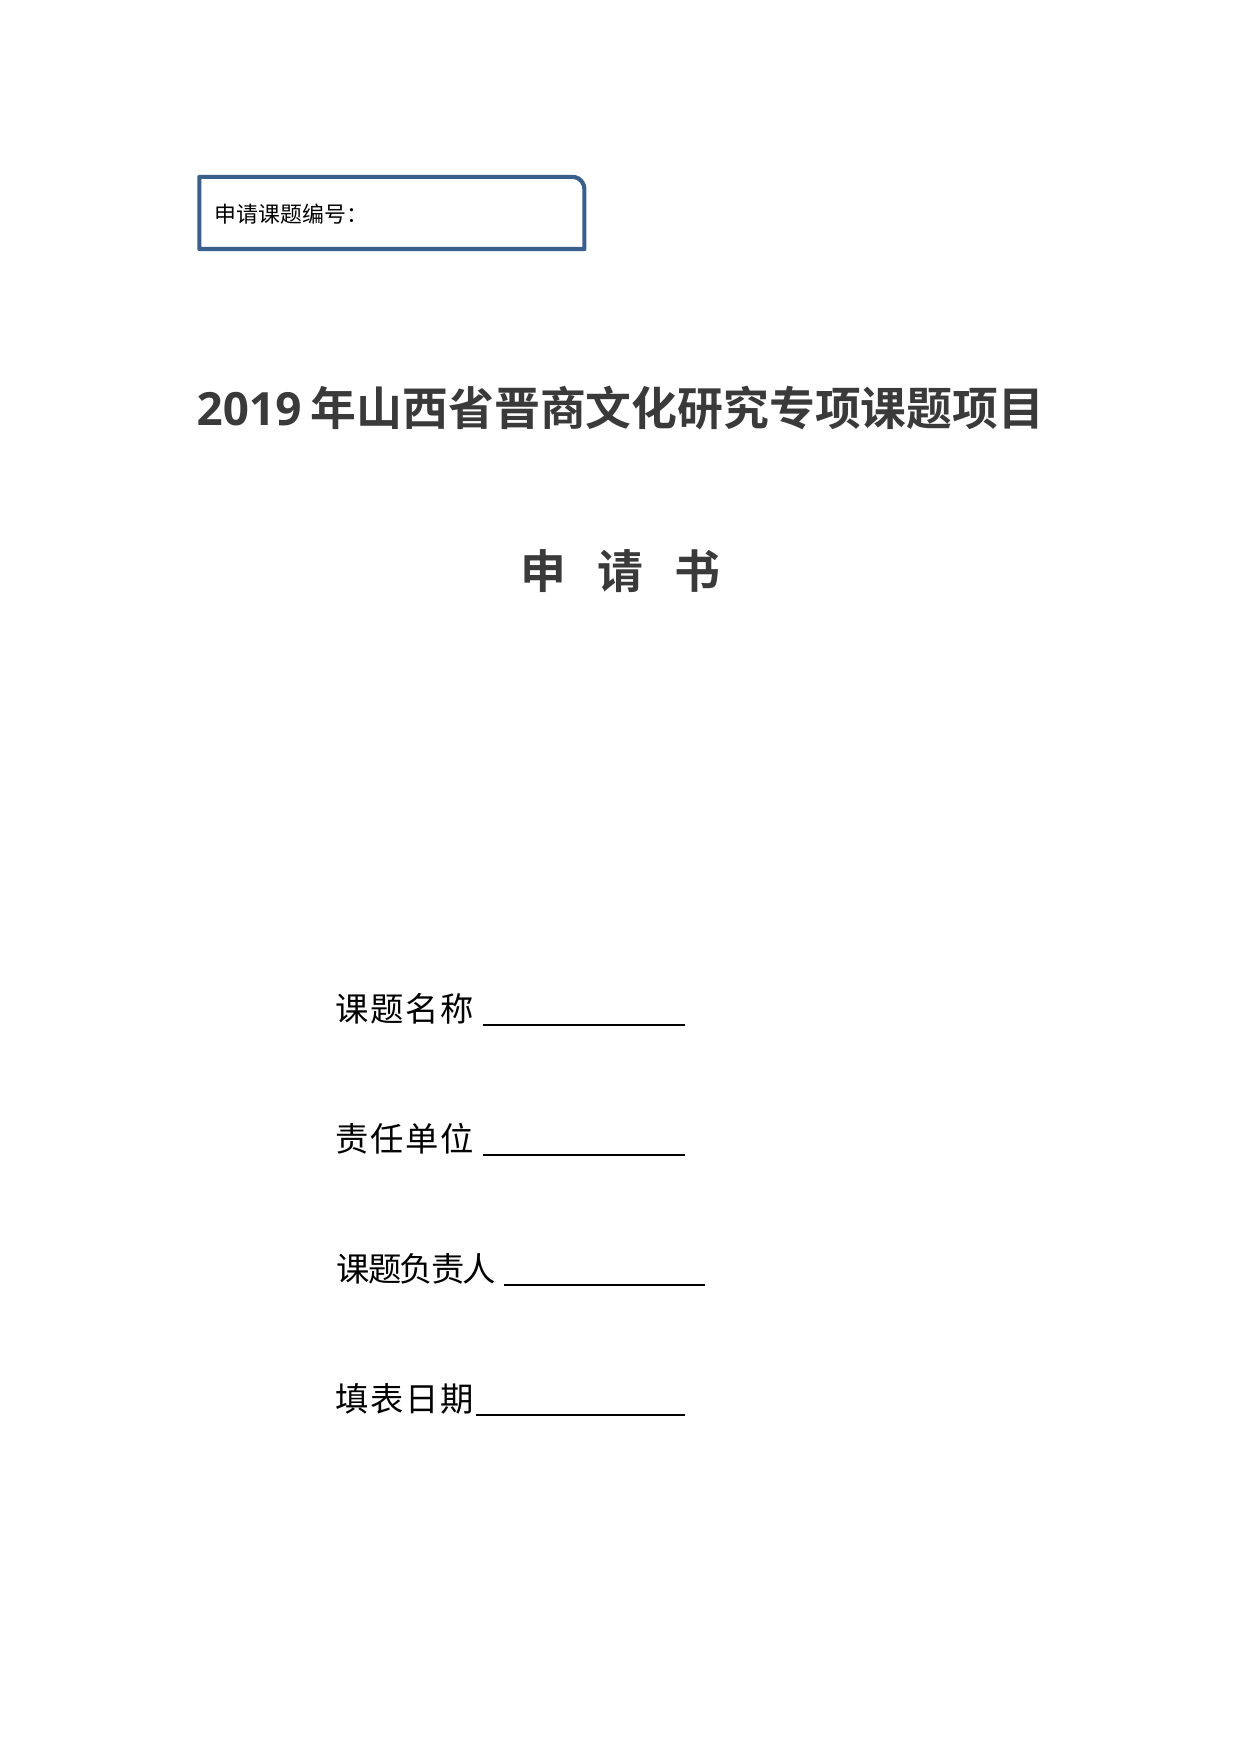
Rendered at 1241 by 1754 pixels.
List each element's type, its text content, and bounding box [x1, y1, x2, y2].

text 课题负责人 [187, 1234, 1053, 1299]
text 责任单位 [187, 1104, 1053, 1169]
text 申 请 书 [187, 519, 1053, 617]
text 填表日期 [187, 1364, 1053, 1429]
text 2019年山西省晋商文化研究专项课题项目 [187, 357, 1053, 454]
text 课题名称 [187, 974, 1053, 1039]
